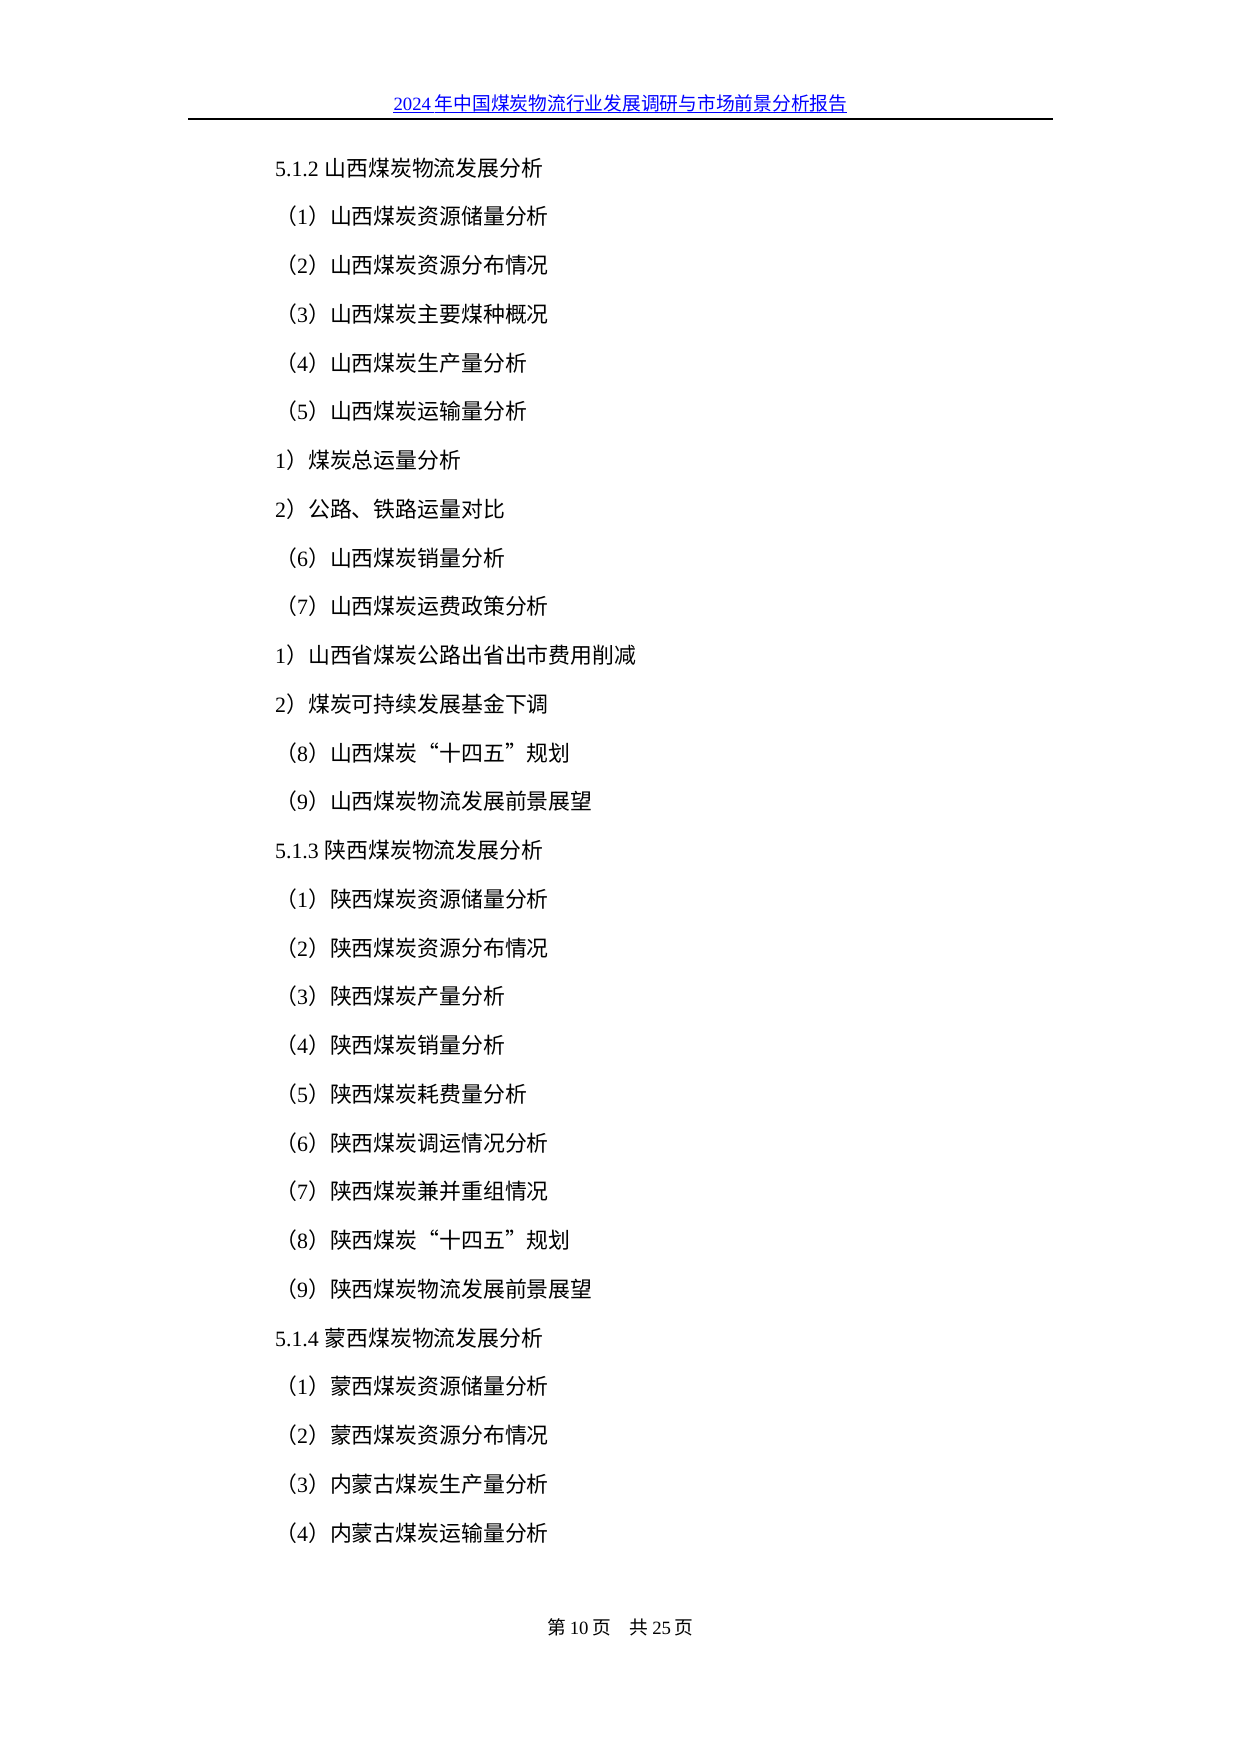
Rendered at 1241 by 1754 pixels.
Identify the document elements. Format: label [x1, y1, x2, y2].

text [187, 150, 1053, 1548]
